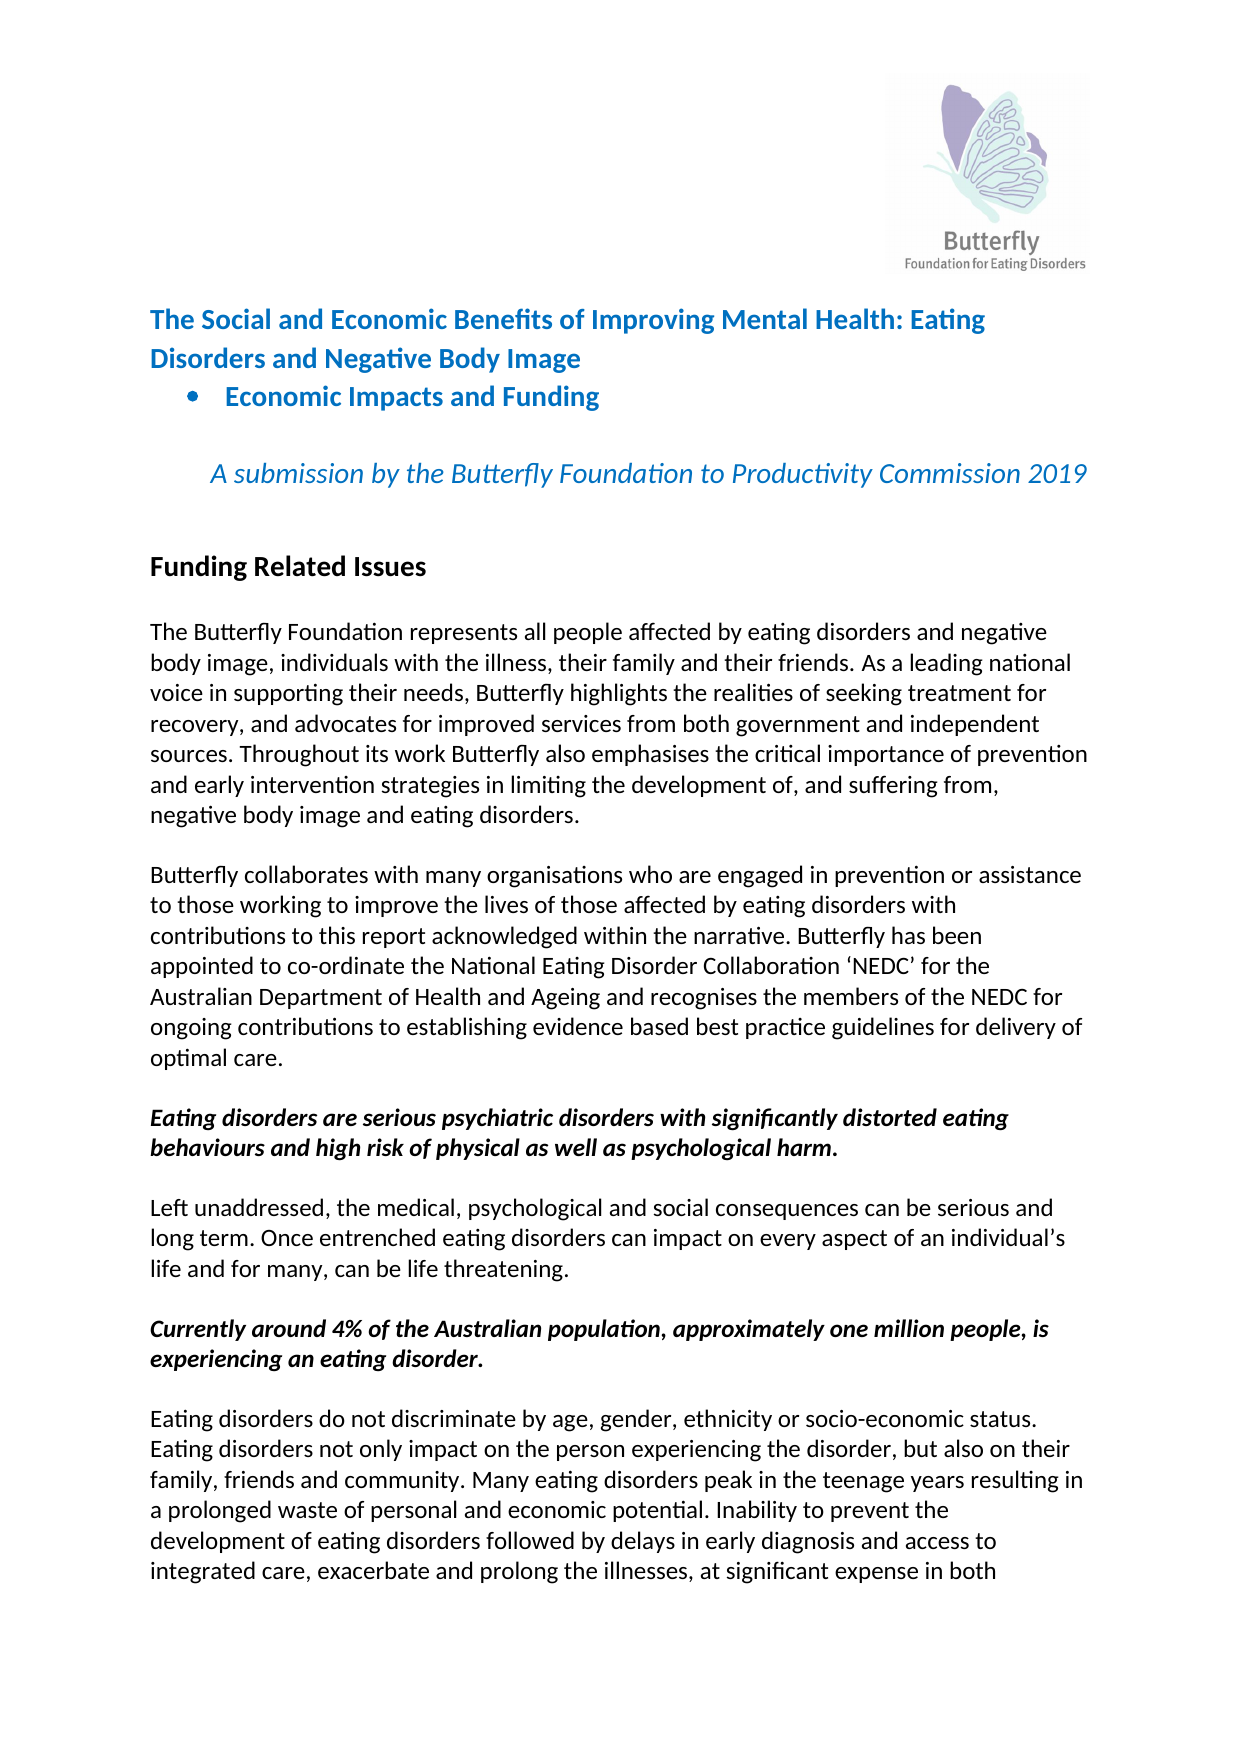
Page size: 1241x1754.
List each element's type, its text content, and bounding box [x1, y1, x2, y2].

list Economic Impacts and Funding [187, 378, 1090, 414]
text Funding Related Issues [150, 548, 1090, 584]
text Left unaddressed, the medical, psychological and social consequences can be serious and long term. Once entrenched eating disorders can impact on every aspect of an individual’s life and for many, can be life threatening. [150, 1192, 1090, 1283]
text Butterfly collaborates with many organisations who are engaged in prevention or assistance to those working to improve the lives of those affected by eating disorders with contributions to this report acknowledged within the narrative. Butterfly has been appointed to co-ordinate the National Eating Disorder Collaboration ‘NEDC’ for the Australian Department of Health and Ageing and recognises the members of the NEDC for ongoing contributions to establishing evidence based best practice guidelines for delivery of optimal care. [150, 859, 1090, 1073]
text Eating disorders are serious psychiatric disorders with significantly distorted eating behaviours and high risk of physical as well as psychological harm. [150, 1102, 1090, 1163]
picture [885, 73, 1091, 274]
text Currently around 4% of the Australian population, approximately one million people, is experiencing an eating disorder. [150, 1313, 1090, 1374]
text The Social and Economic Benefits of Improving Mental Health: Eating Disorders and Negative Body Image [150, 301, 1090, 375]
text The Butterfly Foundation represents all people affected by eating disorders and negative body image, individuals with the illness, their family and their friends. As a leading national voice in supporting their needs, Butterfly highlights the realities of seeking treatment for recovery, and advocates for improved services from both government and independent sources. Throughout its work Butterfly also emphasises the critical importance of prevention and early intervention strategies in limiting the development of, and suffering from, negative body image and eating disorders. [150, 616, 1090, 830]
text A submission by the Butterfly Foundation to Productivity Commission 2019 [150, 455, 1090, 491]
